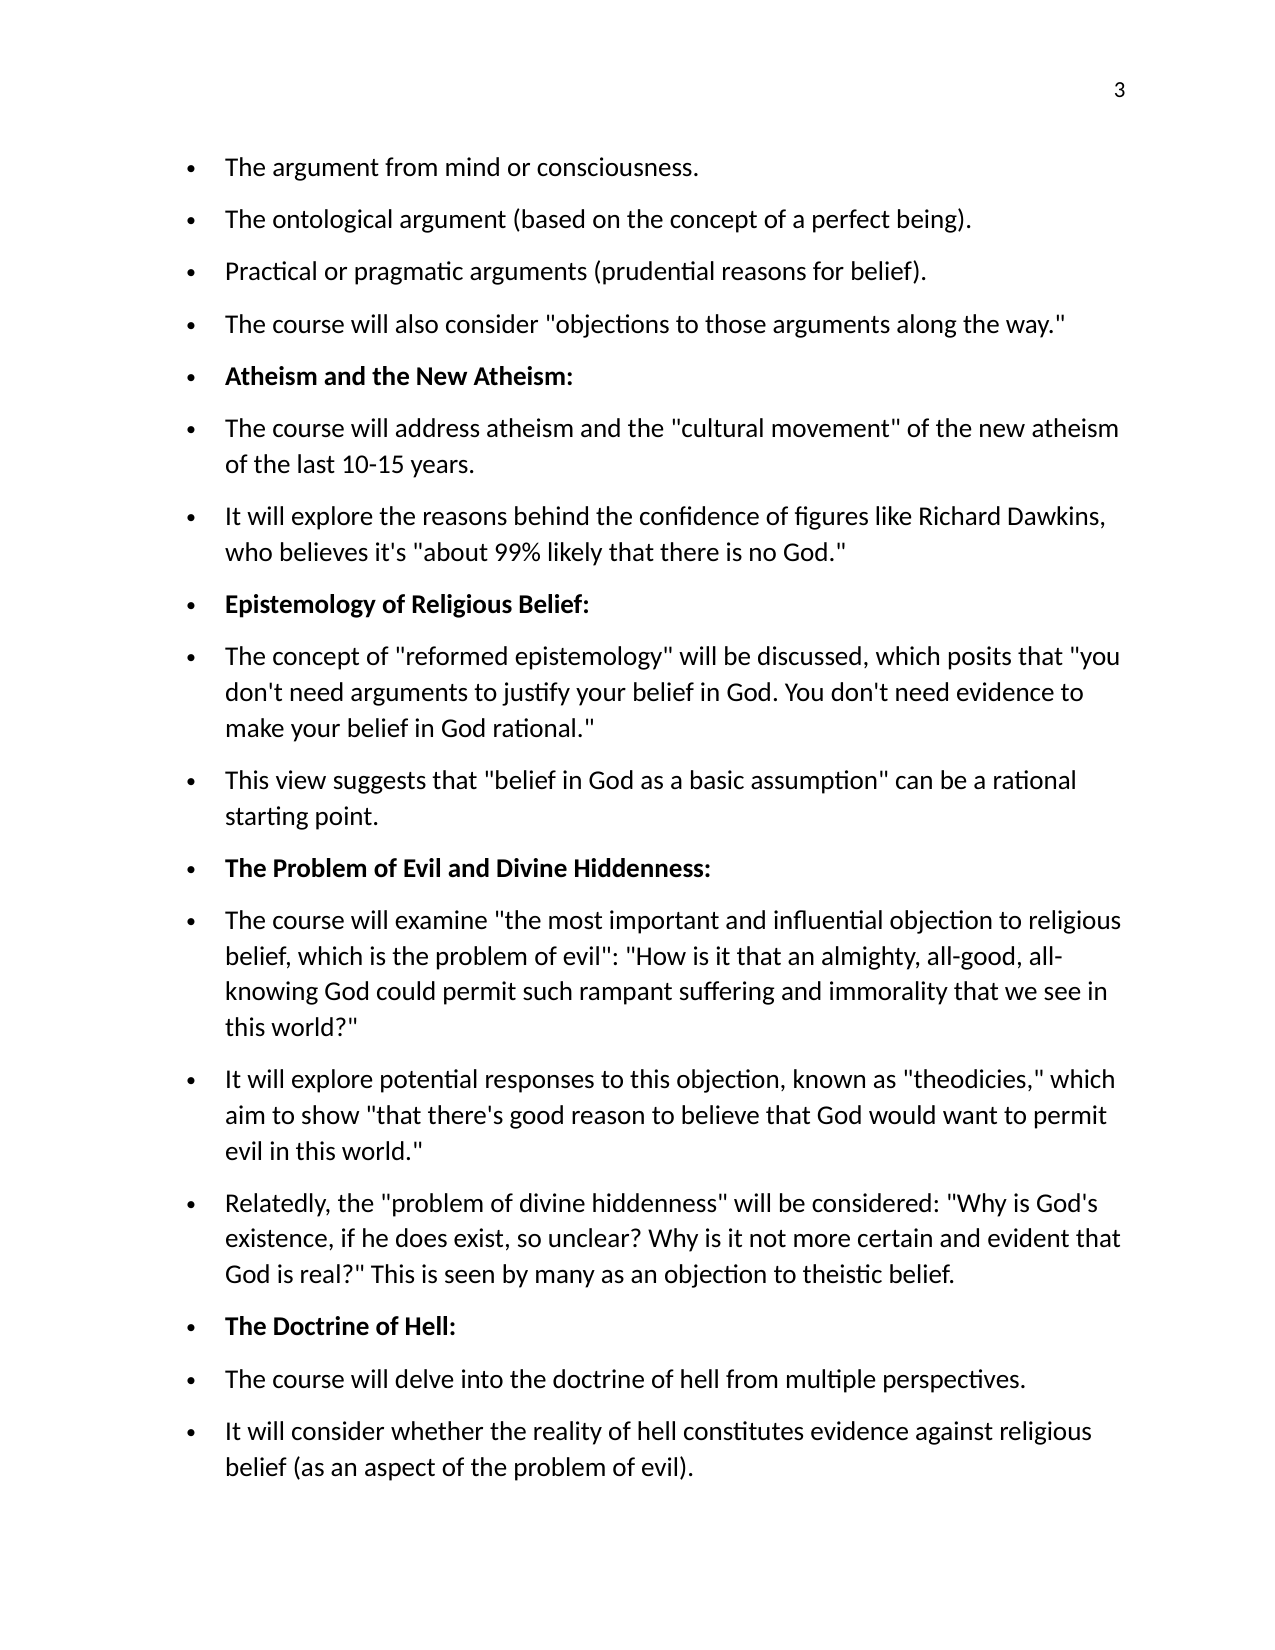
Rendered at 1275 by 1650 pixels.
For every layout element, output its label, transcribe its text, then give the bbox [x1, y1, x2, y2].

list The course will delve into the doctrine of hell from multiple perspectives. [187, 1362, 1125, 1395]
list The course will examine "the most important and influential objection to religious belief, which is the problem of evil": "How is it that an almighty, all-good, all-knowing God could permit such rampant suffering and immorality that we see in this world?" [187, 903, 1125, 1043]
list It will explore potential responses to this objection, known as "theodicies," which aim to show "that there's good reason to believe that God would want to permit evil in this world." [187, 1062, 1125, 1167]
list The Doctrine of Hell: [187, 1309, 1125, 1343]
list It will consider whether the reality of hell constitutes evidence against religious belief (as an aspect of the problem of evil). [187, 1414, 1125, 1483]
list The ontological argument (based on the concept of a perfect being). [187, 202, 1125, 235]
list The course will address atheism and the "cultural movement" of the new atheism of the last 10-15 years. [187, 411, 1125, 480]
list The Problem of Evil and Divine Hiddenness: [187, 851, 1125, 884]
list The concept of "reformed epistemology" will be discussed, which posits that "you don't need arguments to justify your belief in God. You don't need evidence to make your belief in God rational." [187, 639, 1125, 744]
list The argument from mind or consciousness. [187, 150, 1125, 183]
list Relatedly, the "problem of divine hiddenness" will be considered: "Why is God's existence, if he does exist, so unclear? Why is it not more certain and evident that God is real?" This is seen by many as an objection to theistic belief. [187, 1186, 1125, 1290]
list This view suggests that "belief in God as a basic assumption" can be a rational starting point. [187, 763, 1125, 832]
list Atheism and the New Atheism: [187, 359, 1125, 392]
list The course will also consider "objections to those arguments along the way." [187, 307, 1125, 340]
list Epistemology of Religious Belief: [187, 587, 1125, 620]
list It will explore the reasons behind the confidence of figures like Richard Dawkins, who believes it's "about 99% likely that there is no God." [187, 499, 1125, 568]
list Practical or pragmatic arguments (prudential reasons for belief). [187, 254, 1125, 288]
